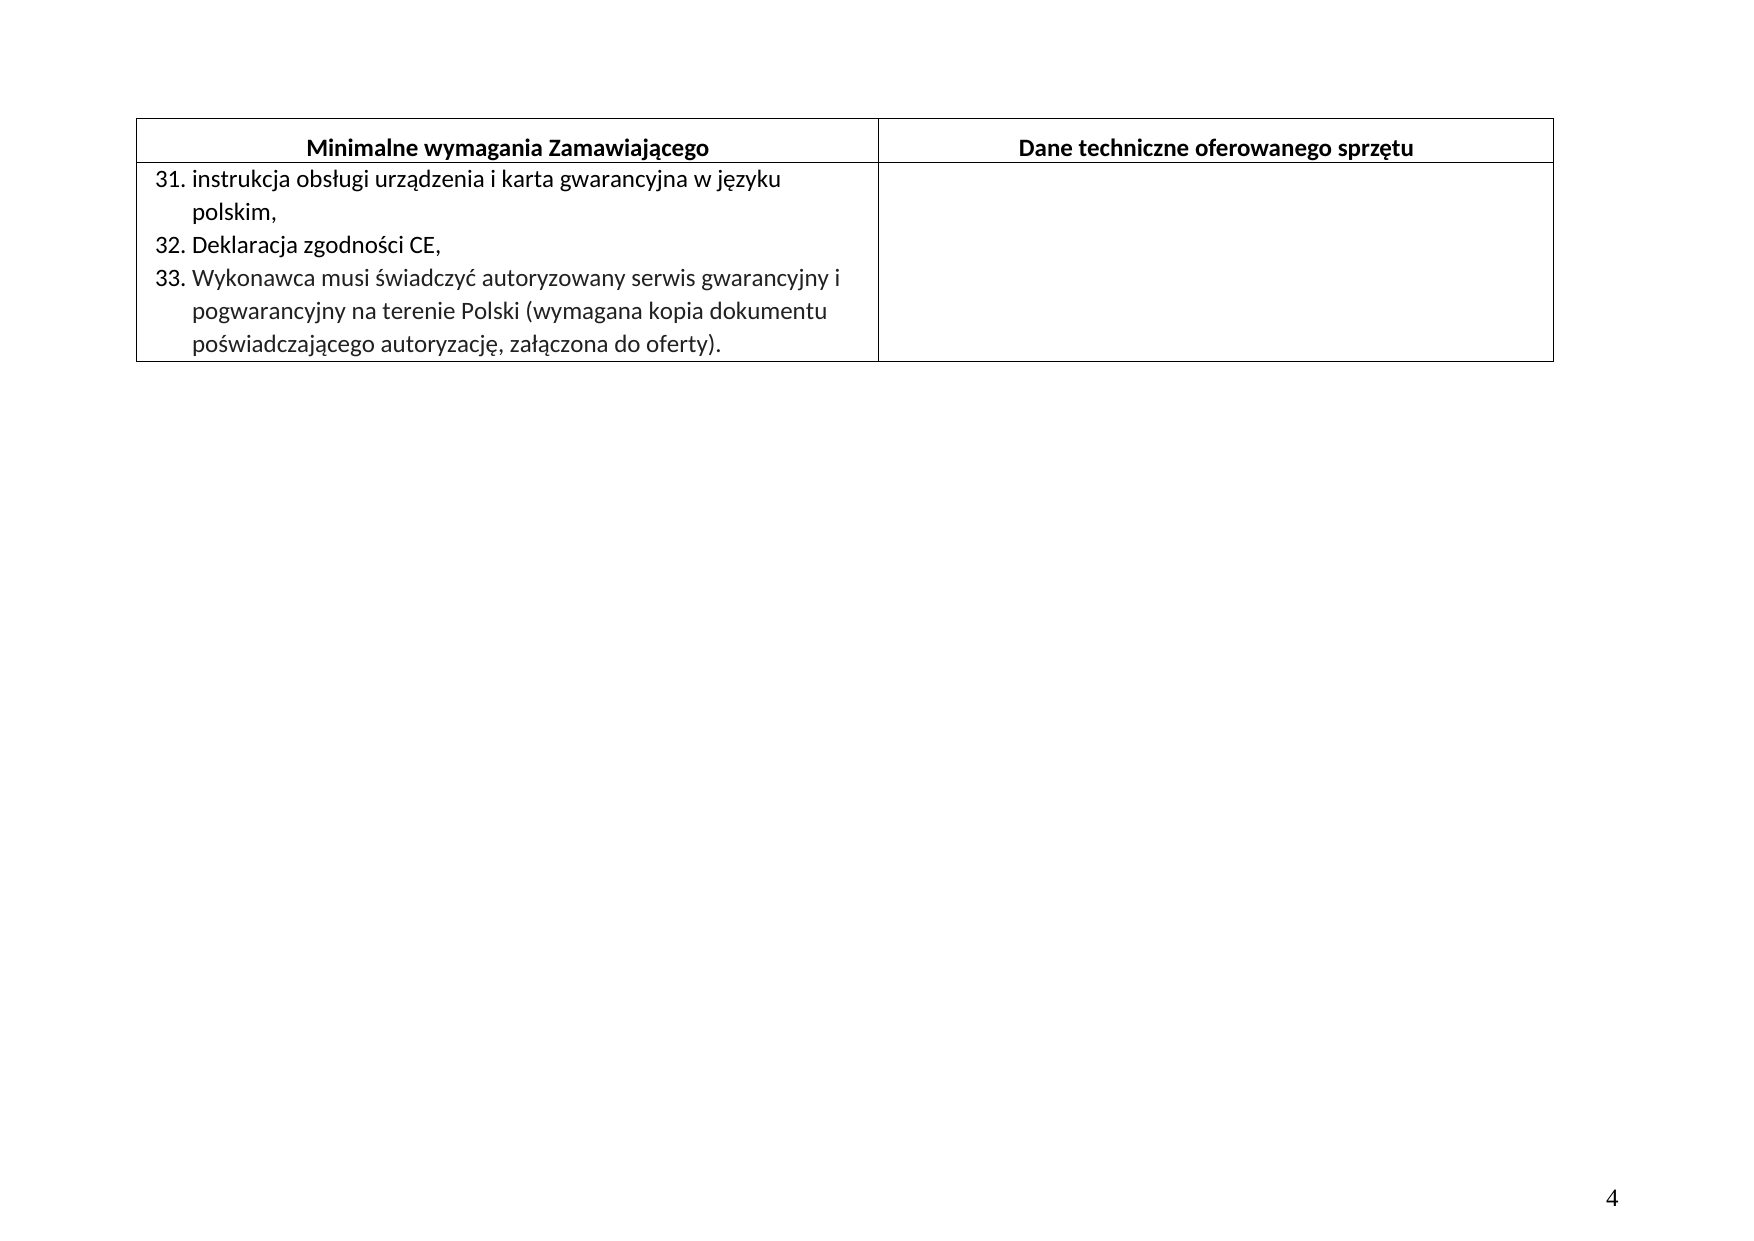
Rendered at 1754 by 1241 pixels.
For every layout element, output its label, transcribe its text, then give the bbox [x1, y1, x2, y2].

table_header Minimalne wymagania Zamawiającego [137, 119, 878, 162]
table_cell [879, 163, 1553, 361]
table_header Dane techniczne oferowanego sprzętu [879, 119, 1553, 162]
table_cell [137, 163, 878, 361]
